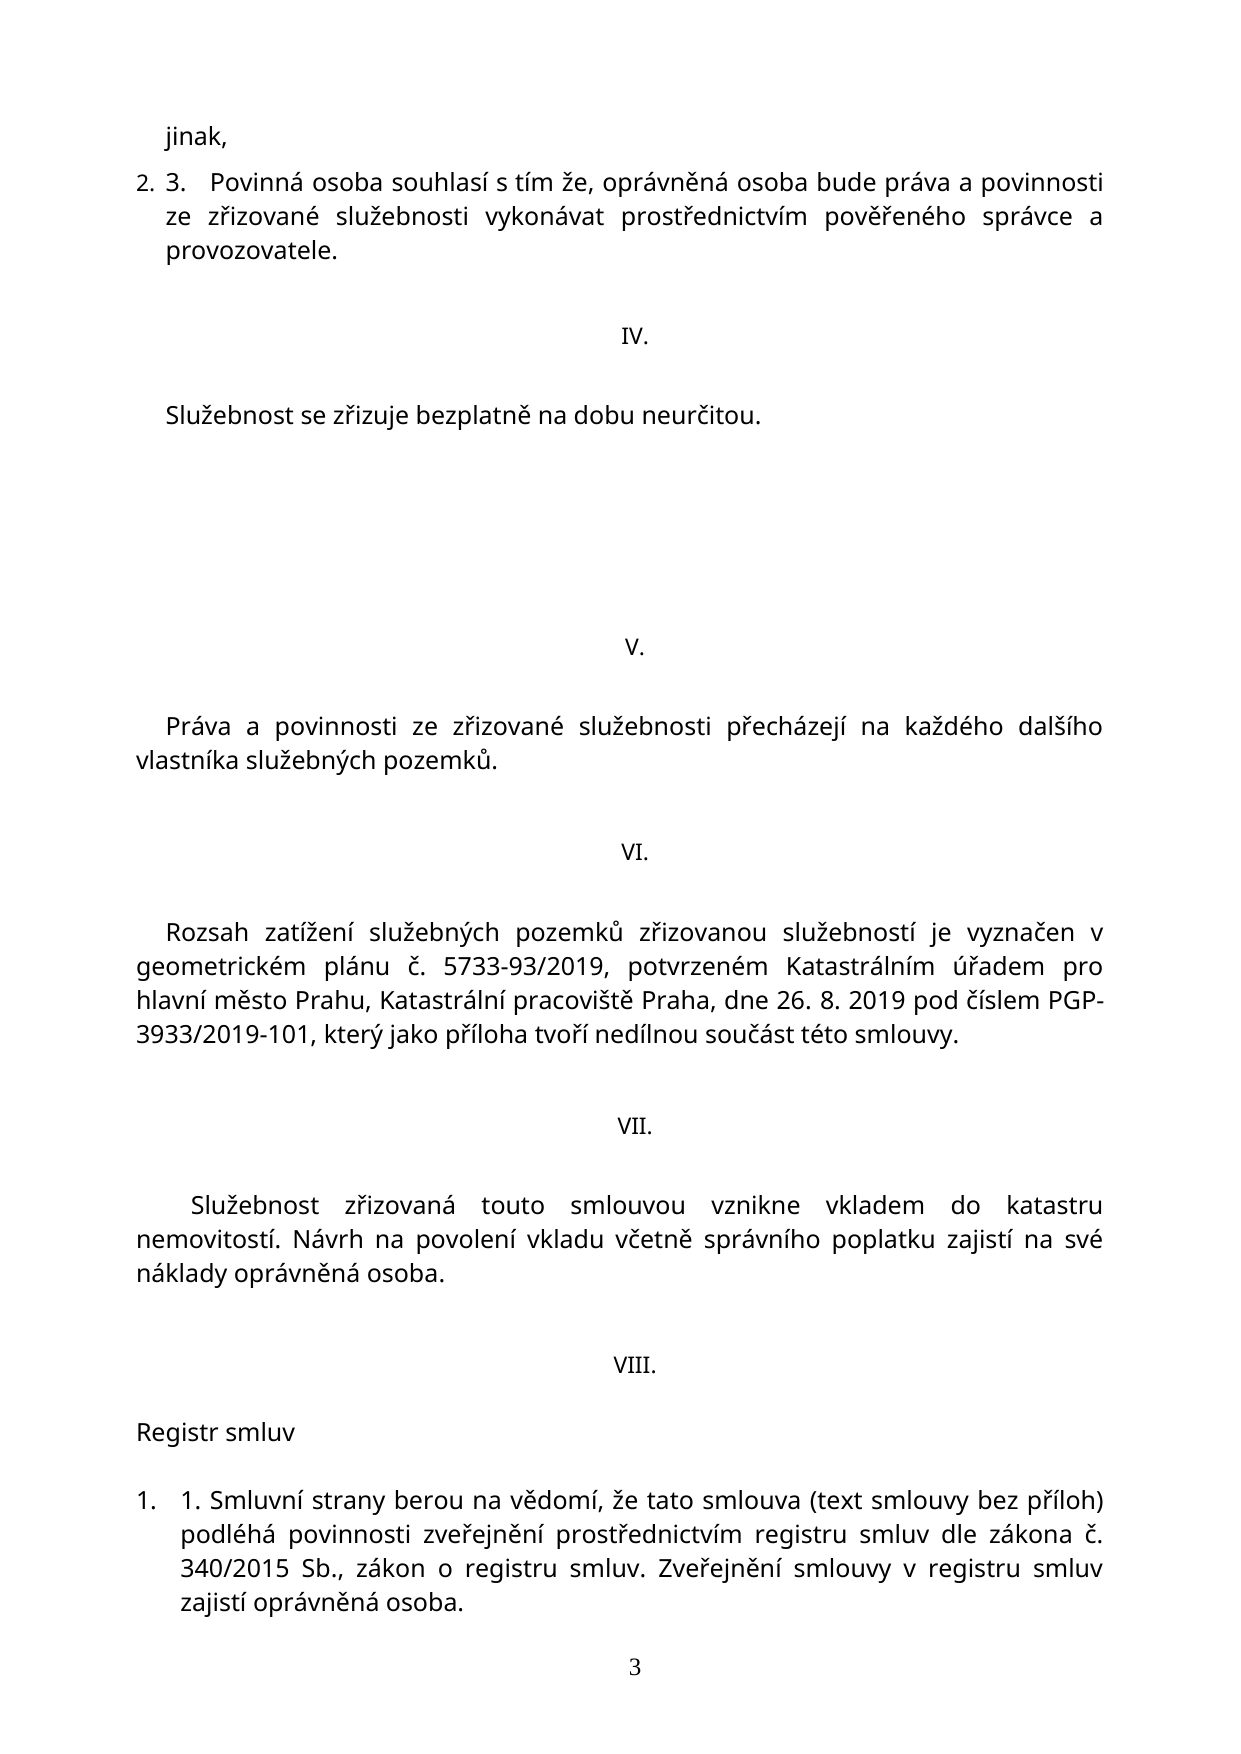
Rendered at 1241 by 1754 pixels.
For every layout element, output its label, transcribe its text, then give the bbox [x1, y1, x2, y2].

list 3. Povinná osoba souhlasí s tím že, oprávněná osoba bude práva a povinnosti ze zřizované služebnosti vykonávat prostřednictvím pověřeného správce a provozovatele. [136, 165, 1104, 267]
text VII. [136, 1109, 1104, 1141]
text Rozsah zatížení služebných pozemků zřizovanou služebností je vyznačen v geometrickém plánu č. 5733-93/2019, potvrzeném Katastrálním úřadem pro hlavní město Prahu, Katastrální pracoviště Praha, dne 26. 8. 2019 pod číslem PGP-3933/2019-101, který jako příloha tvoří nedílnou součást této smlouvy. [136, 914, 1104, 1051]
text Služebnost zřizovaná touto smlouvou vznikne vkladem do katastru nemovitostí. Návrh na povolení vkladu včetně správního poplatku zajistí na své náklady oprávněná osoba. [136, 1188, 1104, 1290]
text Registr smluv [136, 1414, 1104, 1449]
text Práva a povinnosti ze zřizované služebnosti přecházejí na každého dalšího vlastníka služebných pozemků. [136, 709, 1104, 777]
text VIII. [136, 1349, 1104, 1380]
text IV. [136, 320, 1104, 351]
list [136, 118, 1104, 152]
text VI. [136, 836, 1104, 867]
text Služebnost se zřizuje bezplatně na dobu neurčitou. [136, 398, 1104, 432]
list 1. Smluvní strany berou na vědomí, že tato smlouva (text smlouvy bez příloh) podléhá povinnosti zveřejnění prostřednictvím registru smluv dle zákona č. 340/2015 Sb., zákon o registru smluv. Zveřejnění smlouvy v registru smluv zajistí oprávněná osoba. [136, 1483, 1104, 1619]
text V. [136, 631, 1104, 662]
